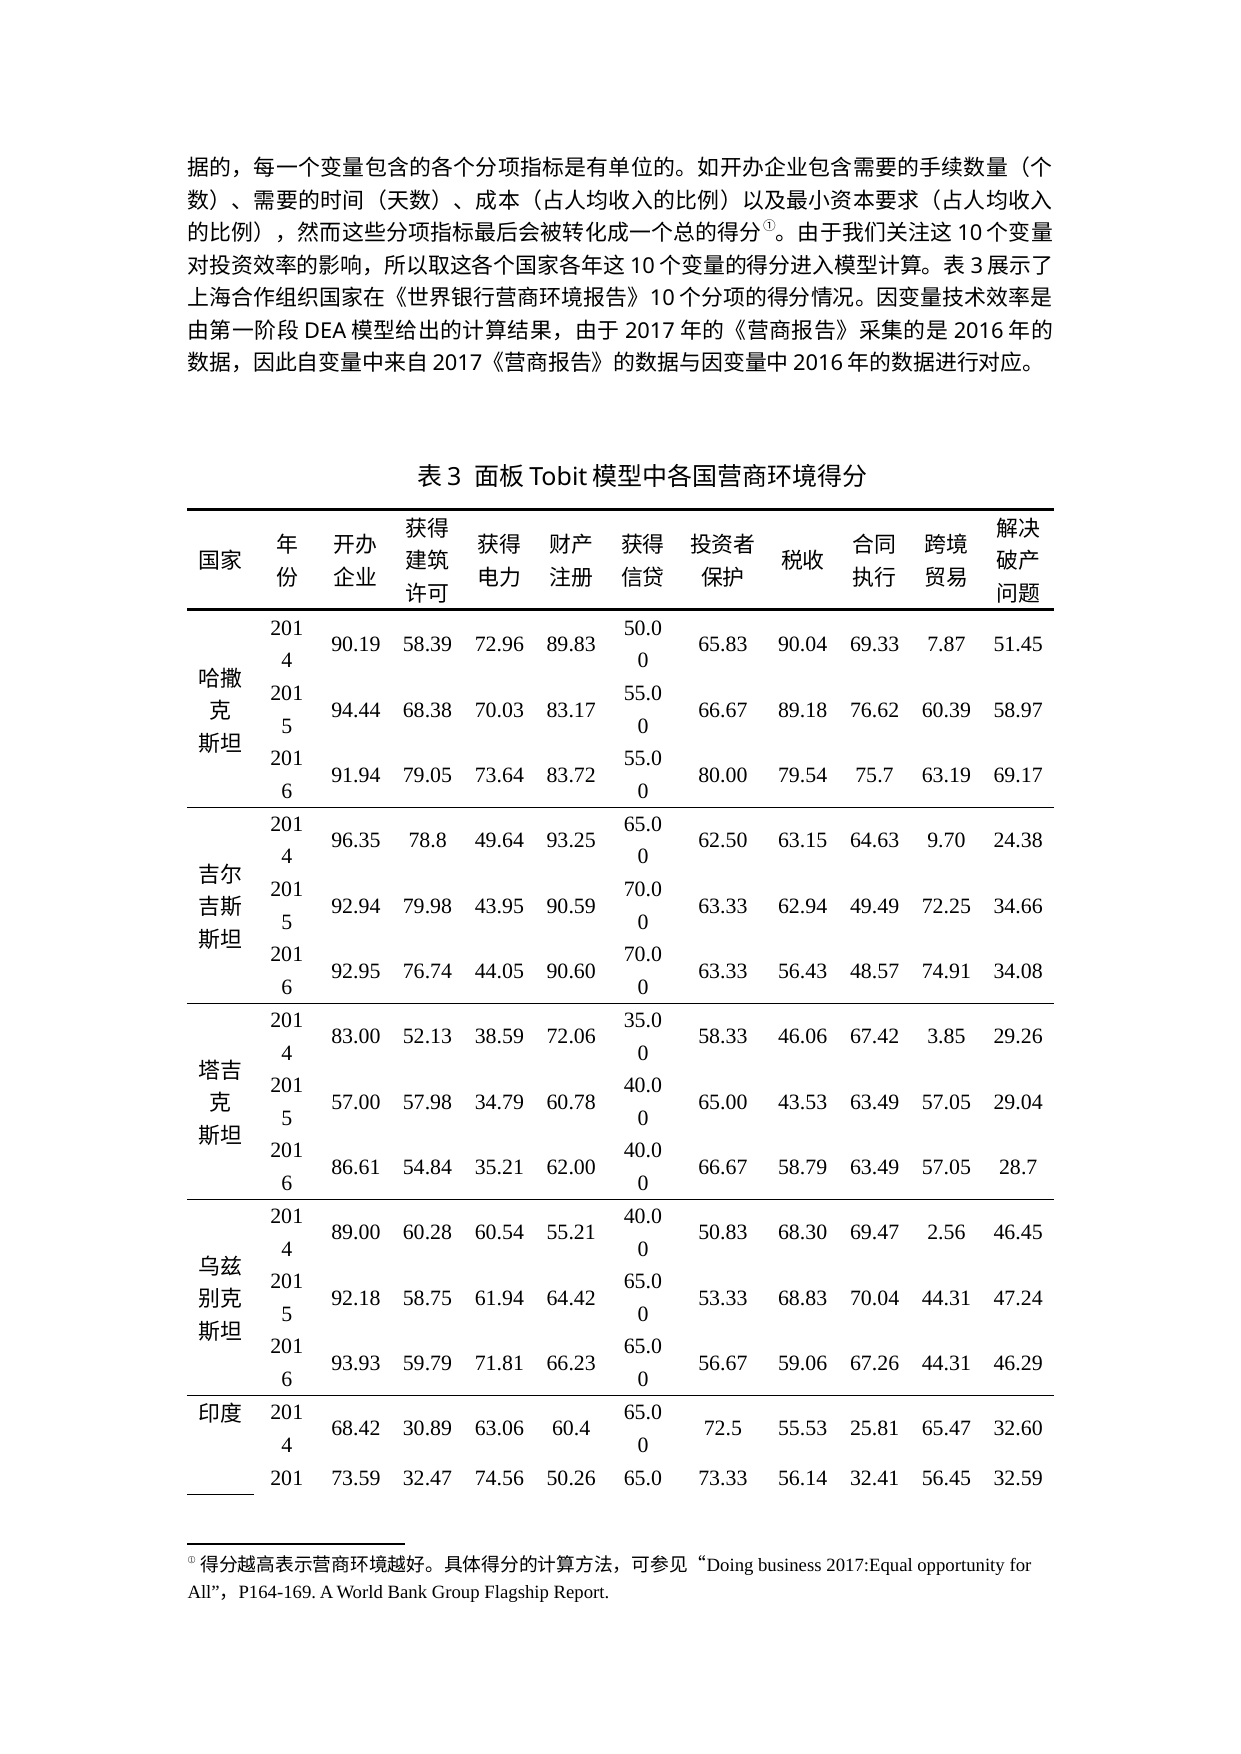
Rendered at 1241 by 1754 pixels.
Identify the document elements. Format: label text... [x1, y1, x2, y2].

table_cell 32.60 [982, 1396, 1054, 1460]
table_cell 80.00 [679, 742, 767, 807]
table_cell 2014 [254, 1396, 320, 1460]
table_cell 76.74 [391, 938, 463, 1003]
table_cell 65.47 [910, 1396, 982, 1460]
table_cell 59.06 [767, 1330, 838, 1395]
table_cell 91.94 [320, 742, 391, 807]
table_cell 2016 [254, 742, 320, 807]
table_cell 2014 [254, 808, 320, 872]
table_cell 46.45 [982, 1200, 1054, 1264]
table_cell 32.59 [982, 1460, 1054, 1493]
table_cell 79.05 [391, 742, 463, 807]
table_cell 56.45 [910, 1460, 982, 1493]
table_cell 51.45 [982, 611, 1054, 676]
table_cell 35.00 [607, 1004, 678, 1068]
table_cell 83.17 [535, 676, 607, 742]
table_cell 96.35 [320, 808, 391, 872]
table_cell 72.25 [910, 872, 982, 938]
table_cell 94.44 [320, 676, 391, 742]
table_cell 63.06 [463, 1396, 535, 1460]
table_cell 67.42 [839, 1004, 910, 1068]
table_cell 72.06 [535, 1004, 607, 1068]
table_cell 44.31 [910, 1330, 982, 1395]
table_cell 59.79 [391, 1330, 463, 1395]
table_cell 73.59 [320, 1460, 391, 1493]
table_cell 53.33 [679, 1264, 767, 1330]
table_cell 70.04 [839, 1264, 910, 1330]
table_cell 90.59 [535, 872, 607, 938]
table_cell 92.18 [320, 1264, 391, 1330]
table_cell 34.79 [463, 1068, 535, 1134]
table_cell 69.33 [839, 611, 910, 676]
table_cell 76.62 [839, 676, 910, 742]
table_cell 57.05 [910, 1068, 982, 1134]
table_cell 47.24 [982, 1264, 1054, 1330]
table_header 跨境 贸易 [910, 511, 982, 608]
table_cell 43.95 [463, 872, 535, 938]
table_cell 68.83 [767, 1264, 838, 1330]
table_cell 46.29 [982, 1330, 1054, 1395]
table_cell 2014 [254, 1200, 320, 1264]
table_cell 2015 [254, 1264, 320, 1330]
table_cell 58.79 [767, 1134, 838, 1199]
table_cell 60.54 [463, 1200, 535, 1264]
table_cell 57.00 [320, 1068, 391, 1134]
table_cell 73.33 [679, 1460, 767, 1493]
table_cell 43.53 [767, 1068, 838, 1134]
table_cell 64.63 [839, 808, 910, 872]
table_cell 2016 [254, 1134, 320, 1199]
table_cell 63.33 [679, 872, 767, 938]
table_cell 89.18 [767, 676, 838, 742]
table_header 合同 执行 [839, 511, 910, 608]
table_cell 61.94 [463, 1264, 535, 1330]
table_cell 2015 [254, 1068, 320, 1134]
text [187, 150, 1053, 377]
table_cell 58.97 [982, 676, 1054, 742]
table_cell 70.00 [607, 872, 678, 938]
table_cell 89.00 [320, 1200, 391, 1264]
table_cell 93.25 [535, 808, 607, 872]
table_cell 72.96 [463, 611, 535, 676]
table_cell 86.61 [320, 1134, 391, 1199]
table_cell 55.00 [607, 742, 678, 807]
table_cell 52.13 [391, 1004, 463, 1068]
table_cell 9.70 [910, 808, 982, 872]
table_cell 60.39 [910, 676, 982, 742]
table_cell 75.7 [839, 742, 910, 807]
table_cell 2015 [254, 1460, 320, 1493]
table_cell 55.00 [607, 676, 678, 742]
table_cell 28.7 [982, 1134, 1054, 1199]
table_cell 29.26 [982, 1004, 1054, 1068]
table_cell 66.23 [535, 1330, 607, 1395]
table_cell 78.8 [391, 808, 463, 872]
table_cell 24.38 [982, 808, 1054, 872]
table_cell 49.64 [463, 808, 535, 872]
table_cell 90.19 [320, 611, 391, 676]
table_cell 34.66 [982, 872, 1054, 938]
table_cell 哈撒 克 斯坦 [187, 611, 253, 807]
table_cell 2014 [254, 1004, 320, 1068]
table_cell 71.81 [463, 1330, 535, 1395]
table_cell 83.00 [320, 1004, 391, 1068]
table_cell 40.00 [607, 1068, 678, 1134]
table_cell 63.15 [767, 808, 838, 872]
table_cell 70.00 [607, 938, 678, 1003]
table_cell 吉尔 吉斯 斯坦 [187, 808, 253, 1003]
table_cell 25.81 [839, 1396, 910, 1460]
table_cell 32.47 [391, 1460, 463, 1493]
table_cell 30.89 [391, 1396, 463, 1460]
table_cell 65.00 [607, 808, 678, 872]
table_cell 65.00 [607, 1264, 678, 1330]
table_cell 56.14 [767, 1460, 838, 1493]
table_cell 73.64 [463, 742, 535, 807]
table_cell 79.54 [767, 742, 838, 807]
table_cell 68.38 [391, 676, 463, 742]
table_cell 56.67 [679, 1330, 767, 1395]
table_cell 44.31 [910, 1264, 982, 1330]
table_cell 92.94 [320, 872, 391, 938]
table_header 国家 [187, 511, 253, 608]
table_cell 44.05 [463, 938, 535, 1003]
table_cell 3.85 [910, 1004, 982, 1068]
table_cell 58.39 [391, 611, 463, 676]
table_cell 63.33 [679, 938, 767, 1003]
table_cell 60.78 [535, 1068, 607, 1134]
table_cell 32.41 [839, 1460, 910, 1493]
table_cell 72.5 [679, 1396, 767, 1460]
table_cell 56.43 [767, 938, 838, 1003]
table_header 投资者 保护 [679, 511, 767, 608]
table_cell 68.42 [320, 1396, 391, 1460]
table_cell 50.83 [679, 1200, 767, 1264]
table_cell 57.98 [391, 1068, 463, 1134]
table_cell 58.75 [391, 1264, 463, 1330]
table_cell 印度 [187, 1396, 253, 1493]
table_cell 65.00 [607, 1460, 678, 1493]
table_cell 62.00 [535, 1134, 607, 1199]
table_cell 70.03 [463, 676, 535, 742]
table_cell 93.93 [320, 1330, 391, 1395]
table_cell 89.83 [535, 611, 607, 676]
table_cell 66.67 [679, 676, 767, 742]
table_cell 40.00 [607, 1134, 678, 1199]
table_cell 62.94 [767, 872, 838, 938]
table_cell 65.00 [607, 1330, 678, 1395]
table_cell 塔吉 克 斯坦 [187, 1004, 253, 1199]
table_cell 2015 [254, 872, 320, 938]
table_cell 7.87 [910, 611, 982, 676]
text 表3 面板Tobit模型中各国营商环境得分 [187, 442, 1053, 507]
table_cell 54.84 [391, 1134, 463, 1199]
table_cell 83.72 [535, 742, 607, 807]
table_cell 67.26 [839, 1330, 910, 1395]
table_cell 60.4 [535, 1396, 607, 1460]
table_cell 40.00 [607, 1200, 678, 1264]
table_header 获得 电力 [463, 511, 535, 608]
table_cell 2.56 [910, 1200, 982, 1264]
table_cell 34.08 [982, 938, 1054, 1003]
table_cell 90.60 [535, 938, 607, 1003]
table_cell 55.53 [767, 1396, 838, 1460]
table_header 获得 建筑 许可 [391, 511, 463, 608]
table_header 财产 注册 [535, 511, 607, 608]
table_cell 69.47 [839, 1200, 910, 1264]
table_cell 48.57 [839, 938, 910, 1003]
table_cell 乌兹 别克 斯坦 [187, 1200, 253, 1395]
table_cell 63.49 [839, 1068, 910, 1134]
table_header 开办 企业 [320, 511, 391, 608]
table_header 获得 信贷 [607, 511, 678, 608]
table_cell 79.98 [391, 872, 463, 938]
table_cell 66.67 [679, 1134, 767, 1199]
table_cell 65.00 [607, 1396, 678, 1460]
table_header 年份 [254, 511, 320, 608]
table_cell 92.95 [320, 938, 391, 1003]
table_cell 58.33 [679, 1004, 767, 1068]
table_cell 2016 [254, 1330, 320, 1395]
table_cell 35.21 [463, 1134, 535, 1199]
table_cell 63.19 [910, 742, 982, 807]
table_cell 2014 [254, 611, 320, 676]
table_cell 90.04 [767, 611, 838, 676]
table_cell 57.05 [910, 1134, 982, 1199]
table_cell 55.21 [535, 1200, 607, 1264]
table_cell 63.49 [839, 1134, 910, 1199]
table_cell 62.50 [679, 808, 767, 872]
table_cell 2016 [254, 938, 320, 1003]
table_cell 74.56 [463, 1460, 535, 1493]
table_cell 2015 [254, 676, 320, 742]
table_cell 64.42 [535, 1264, 607, 1330]
table_cell 38.59 [463, 1004, 535, 1068]
table_cell 60.28 [391, 1200, 463, 1264]
table_cell 29.04 [982, 1068, 1054, 1134]
table_cell 46.06 [767, 1004, 838, 1068]
table_cell 65.00 [679, 1068, 767, 1134]
table_header 解决 破产 问题 [982, 511, 1054, 608]
table_cell 65.83 [679, 611, 767, 676]
table_header 税收 [767, 511, 838, 608]
table_cell 50.26 [535, 1460, 607, 1493]
table_cell 50.00 [607, 611, 678, 676]
table_cell 74.91 [910, 938, 982, 1003]
table_cell 49.49 [839, 872, 910, 938]
table_cell 68.30 [767, 1200, 838, 1264]
table_cell 69.17 [982, 742, 1054, 807]
